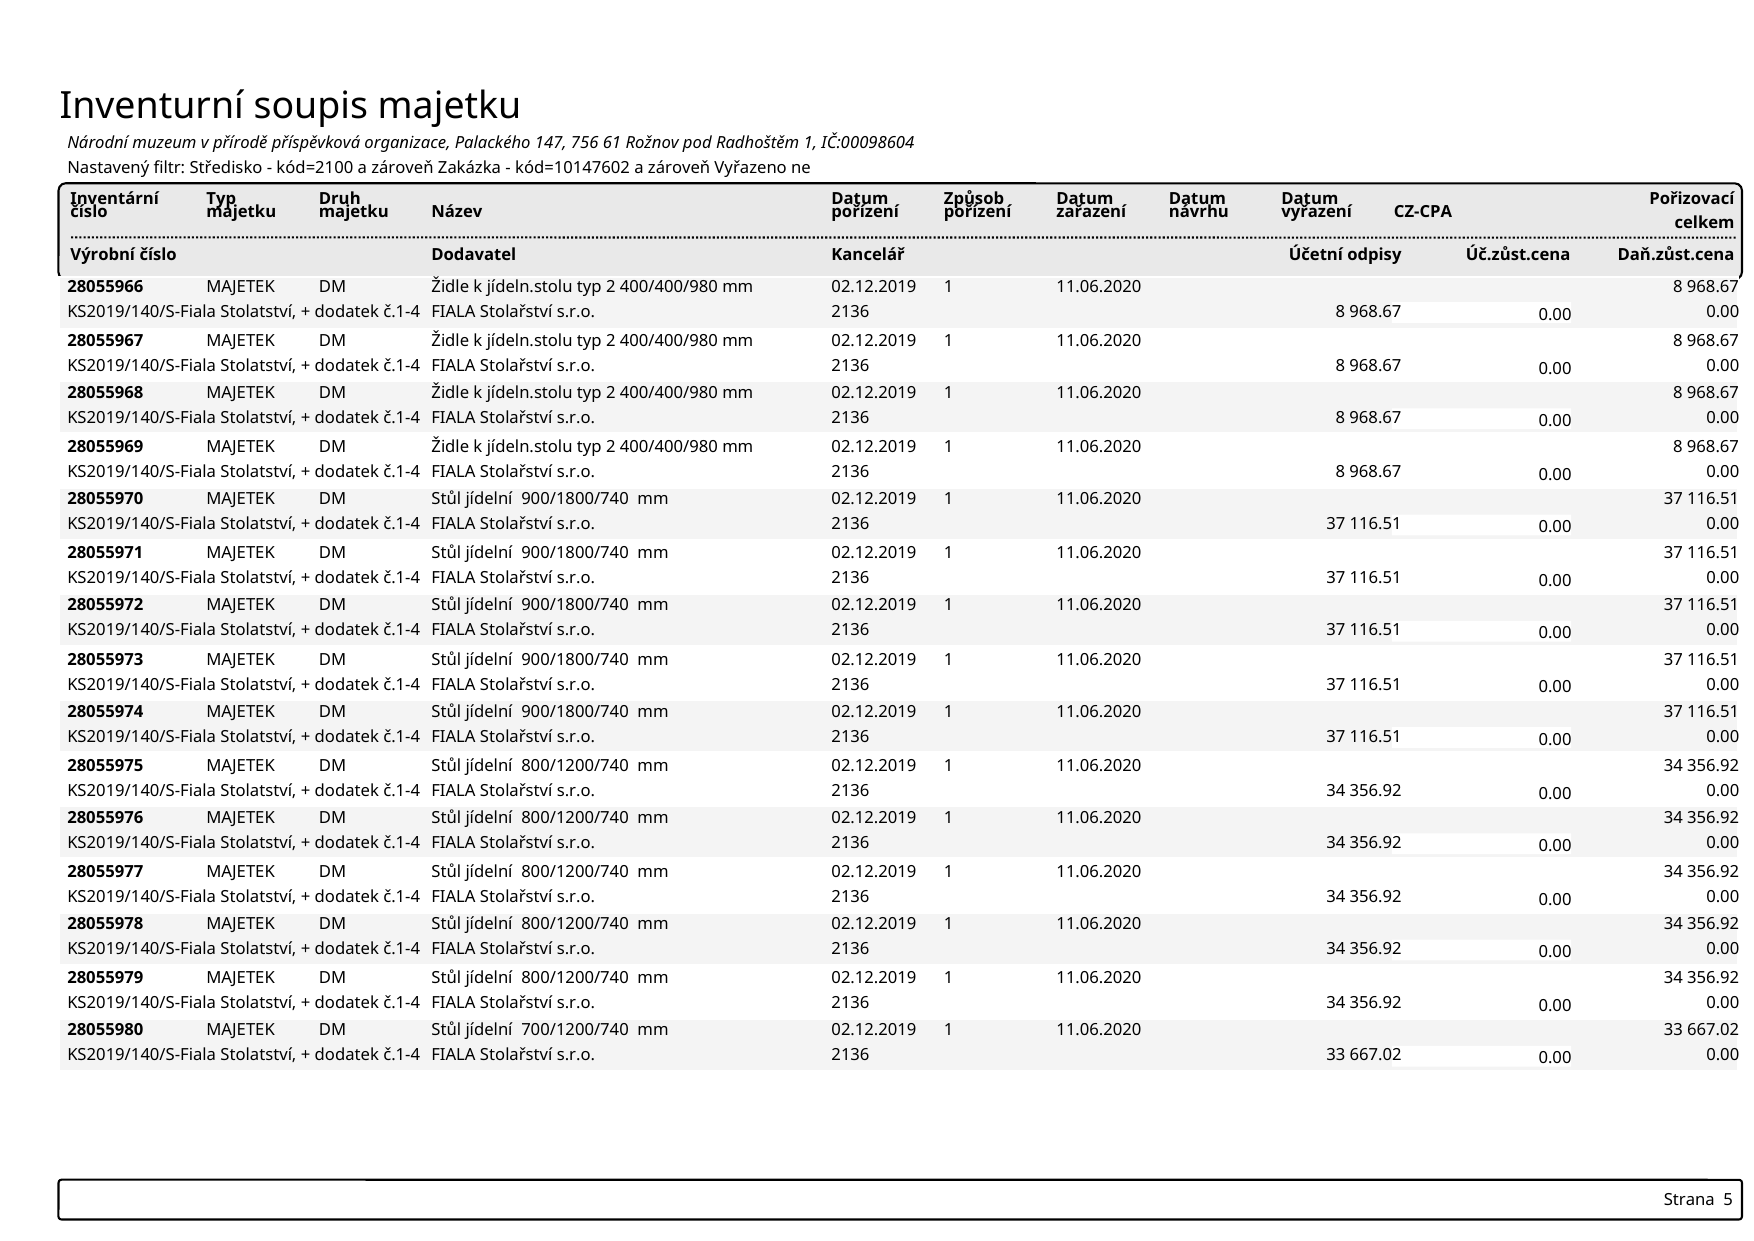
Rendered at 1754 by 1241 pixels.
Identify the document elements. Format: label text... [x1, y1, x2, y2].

text KS2019/140/S-Fiala Stolatství, + dodatek č.1-4 FIALA Stolařství s.r.o. 2136 37 116.51 0.00 [31, 621, 1722, 639]
text 28055980 MAJETEK DM Stůl jídelní 700/1200/740 mm 02.12.2019 1 11.06.2020 33 667.02 [31, 1021, 1722, 1039]
text KS2019/140/S-Fiala Stolatství, + dodatek č.1-4 FIALA Stolařství s.r.o. 2136 37 116.51 0.00 [31, 569, 1722, 587]
text KS2019/140/S-Fiala Stolatství, + dodatek č.1-4 FIALA Stolařství s.r.o. 2136 34 356.92 0.00 [31, 994, 1722, 1012]
text 28055968 MAJETEK DM Židle k jídeln.stolu typ 2 400/400/980 mm 02.12.2019 1 11.06.2020 8 968.67 [31, 383, 1722, 402]
text 28055972 MAJETEK DM Stůl jídelní 900/1800/740 mm 02.12.2019 1 11.06.2020 37 116.51 [31, 596, 1722, 614]
text 28055970 MAJETEK DM Stůl jídelní 900/1800/740 mm 02.12.2019 1 11.06.2020 37 116.51 [31, 489, 1722, 508]
text 28055974 MAJETEK DM Stůl jídelní 900/1800/740 mm 02.12.2019 1 11.06.2020 37 116.51 [31, 702, 1722, 721]
text 28055976 MAJETEK DM Stůl jídelní 800/1200/740 mm 02.12.2019 1 11.06.2020 34 356.92 [31, 808, 1722, 827]
text KS2019/140/S-Fiala Stolatství, + dodatek č.1-4 FIALA Stolařství s.r.o. 2136 8 968.67 0.00 [31, 462, 1722, 481]
text KS2019/140/S-Fiala Stolatství, + dodatek č.1-4 FIALA Stolařství s.r.o. 2136 37 116.51 0.00 [31, 727, 1722, 746]
text číslo majetku majetku Název pořízení pořízení zařazení návrhu vyřazení CZ-CPA celkem [31, 208, 1722, 233]
text 28055971 MAJETEK DM Stůl jídelní 900/1800/740 mm 02.12.2019 1 11.06.2020 37 116.51 [31, 544, 1722, 562]
text KS2019/140/S-Fiala Stolatství, + dodatek č.1-4 FIALA Stolařství s.r.o. 2136 34 356.92 0.00 [31, 781, 1722, 800]
text 28055973 MAJETEK DM Stůl jídelní 900/1800/740 mm 02.12.2019 1 11.06.2020 37 116.51 [31, 650, 1722, 669]
text KS2019/140/S-Fiala Stolatství, + dodatek č.1-4 FIALA Stolařství s.r.o. 2136 34 356.92 0.00 [31, 939, 1722, 958]
text Výrobní číslo Dodavatel Kancelář Účetní odpisy Úč.zůst.cena Daň.zůst.cena [31, 246, 1722, 264]
text KS2019/140/S-Fiala Stolatství, + dodatek č.1-4 FIALA Stolařství s.r.o. 2136 37 116.51 0.00 [31, 514, 1722, 533]
text KS2019/140/S-Fiala Stolatství, + dodatek č.1-4 FIALA Stolařství s.r.o. 2136 8 968.67 0.00 [31, 408, 1722, 427]
text 28055977 MAJETEK DM Stůl jídelní 800/1200/740 mm 02.12.2019 1 11.06.2020 34 356.92 [31, 862, 1722, 881]
text 28055966 MAJETEK DM Židle k jídeln.stolu typ 2 400/400/980 mm 02.12.2019 1 11.06.2020 8 968.67 [31, 277, 1722, 296]
text KS2019/140/S-Fiala Stolatství, + dodatek č.1-4 FIALA Stolařství s.r.o. 2136 8 968.67 0.00 [31, 356, 1722, 375]
text Inventární Typ Druh Datum Způsob Datum Datum Datum Pořizovací [31, 189, 1722, 208]
text 28055975 MAJETEK DM Stůl jídelní 800/1200/740 mm 02.12.2019 1 11.06.2020 34 356.92 [31, 756, 1722, 775]
text KS2019/140/S-Fiala Stolatství, + dodatek č.1-4 FIALA Stolařství s.r.o. 2136 34 356.92 0.00 [31, 887, 1722, 906]
text KS2019/140/S-Fiala Stolatství, + dodatek č.1-4 FIALA Stolařství s.r.o. 2136 8 968.67 0.00 [31, 302, 1722, 321]
text 28055967 MAJETEK DM Židle k jídeln.stolu typ 2 400/400/980 mm 02.12.2019 1 11.06.2020 8 968.67 [31, 331, 1722, 350]
text 28055979 MAJETEK DM Stůl jídelní 800/1200/740 mm 02.12.2019 1 11.06.2020 34 356.92 [31, 969, 1722, 987]
text KS2019/140/S-Fiala Stolatství, + dodatek č.1-4 FIALA Stolařství s.r.o. 2136 37 116.51 0.00 [31, 675, 1722, 694]
text KS2019/140/S-Fiala Stolatství, + dodatek č.1-4 FIALA Stolařství s.r.o. 2136 34 356.92 0.00 [31, 833, 1722, 852]
text 28055969 MAJETEK DM Židle k jídeln.stolu typ 2 400/400/980 mm 02.12.2019 1 11.06.2020 8 968.67 [31, 437, 1722, 456]
text 28055978 MAJETEK DM Stůl jídelní 800/1200/740 mm 02.12.2019 1 11.06.2020 34 356.92 [31, 914, 1722, 933]
text KS2019/140/S-Fiala Stolatství, + dodatek č.1-4 FIALA Stolařství s.r.o. 2136 33 667.02 0.00 [31, 1046, 1722, 1064]
